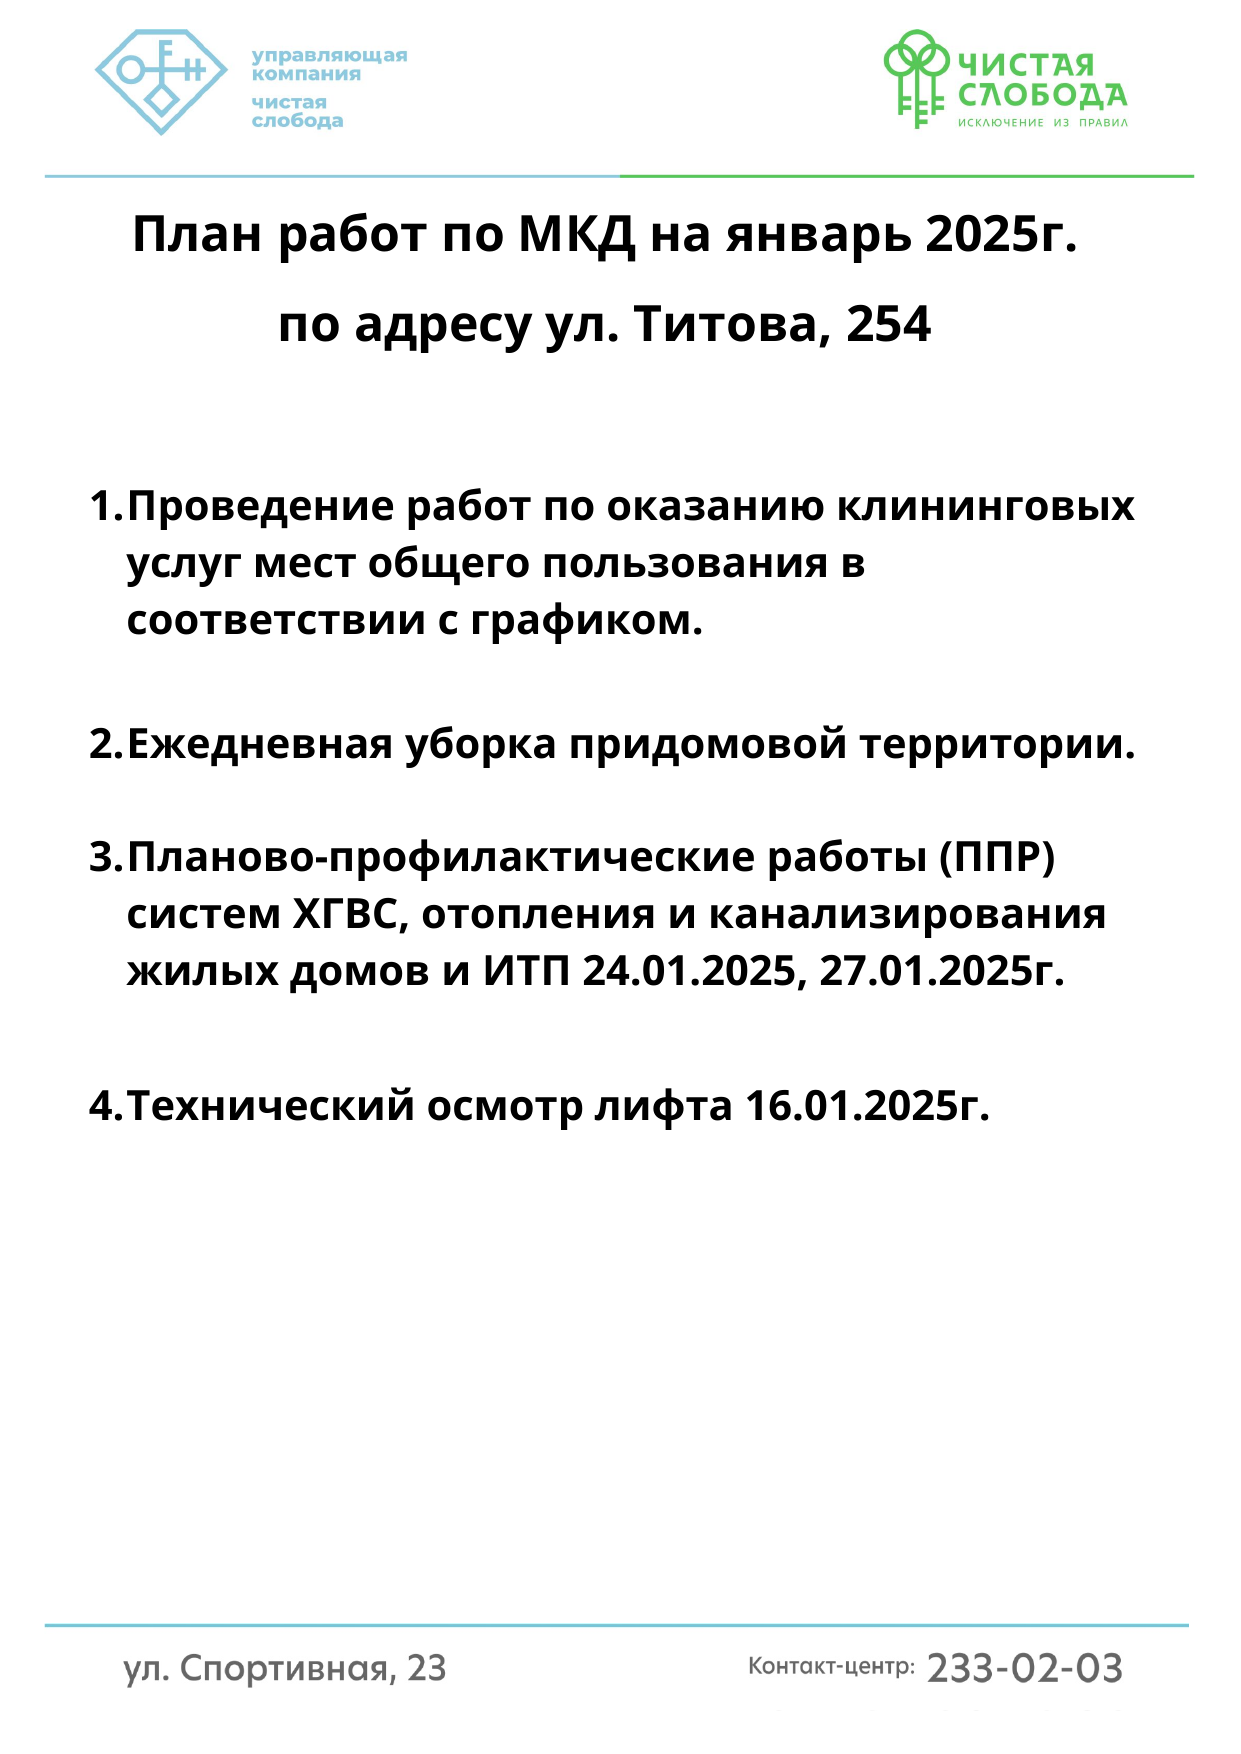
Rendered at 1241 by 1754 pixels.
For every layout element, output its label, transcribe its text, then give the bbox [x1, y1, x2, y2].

picture [44, 1623, 1189, 1711]
list Технический осмотр лифта 16.01.2025г. [89, 1075, 1165, 1132]
text План работ по МКД на январь 2025г. [44, 198, 1165, 266]
list Ежедневная уборка придомовой территории. [89, 714, 1165, 770]
list Проведение работ по оказанию клининговых услуг мест общего пользования в соответствии с графиком. [89, 476, 1165, 646]
list Планово-профилактические работы (ППР) систем ХГВС, отопления и канализирования жилых домов и ИТП 24.01.2025, 27.01.2025г. [89, 827, 1165, 997]
text по адресу ул. Титова, 254 [44, 288, 1165, 356]
picture [44, 29, 1195, 178]
